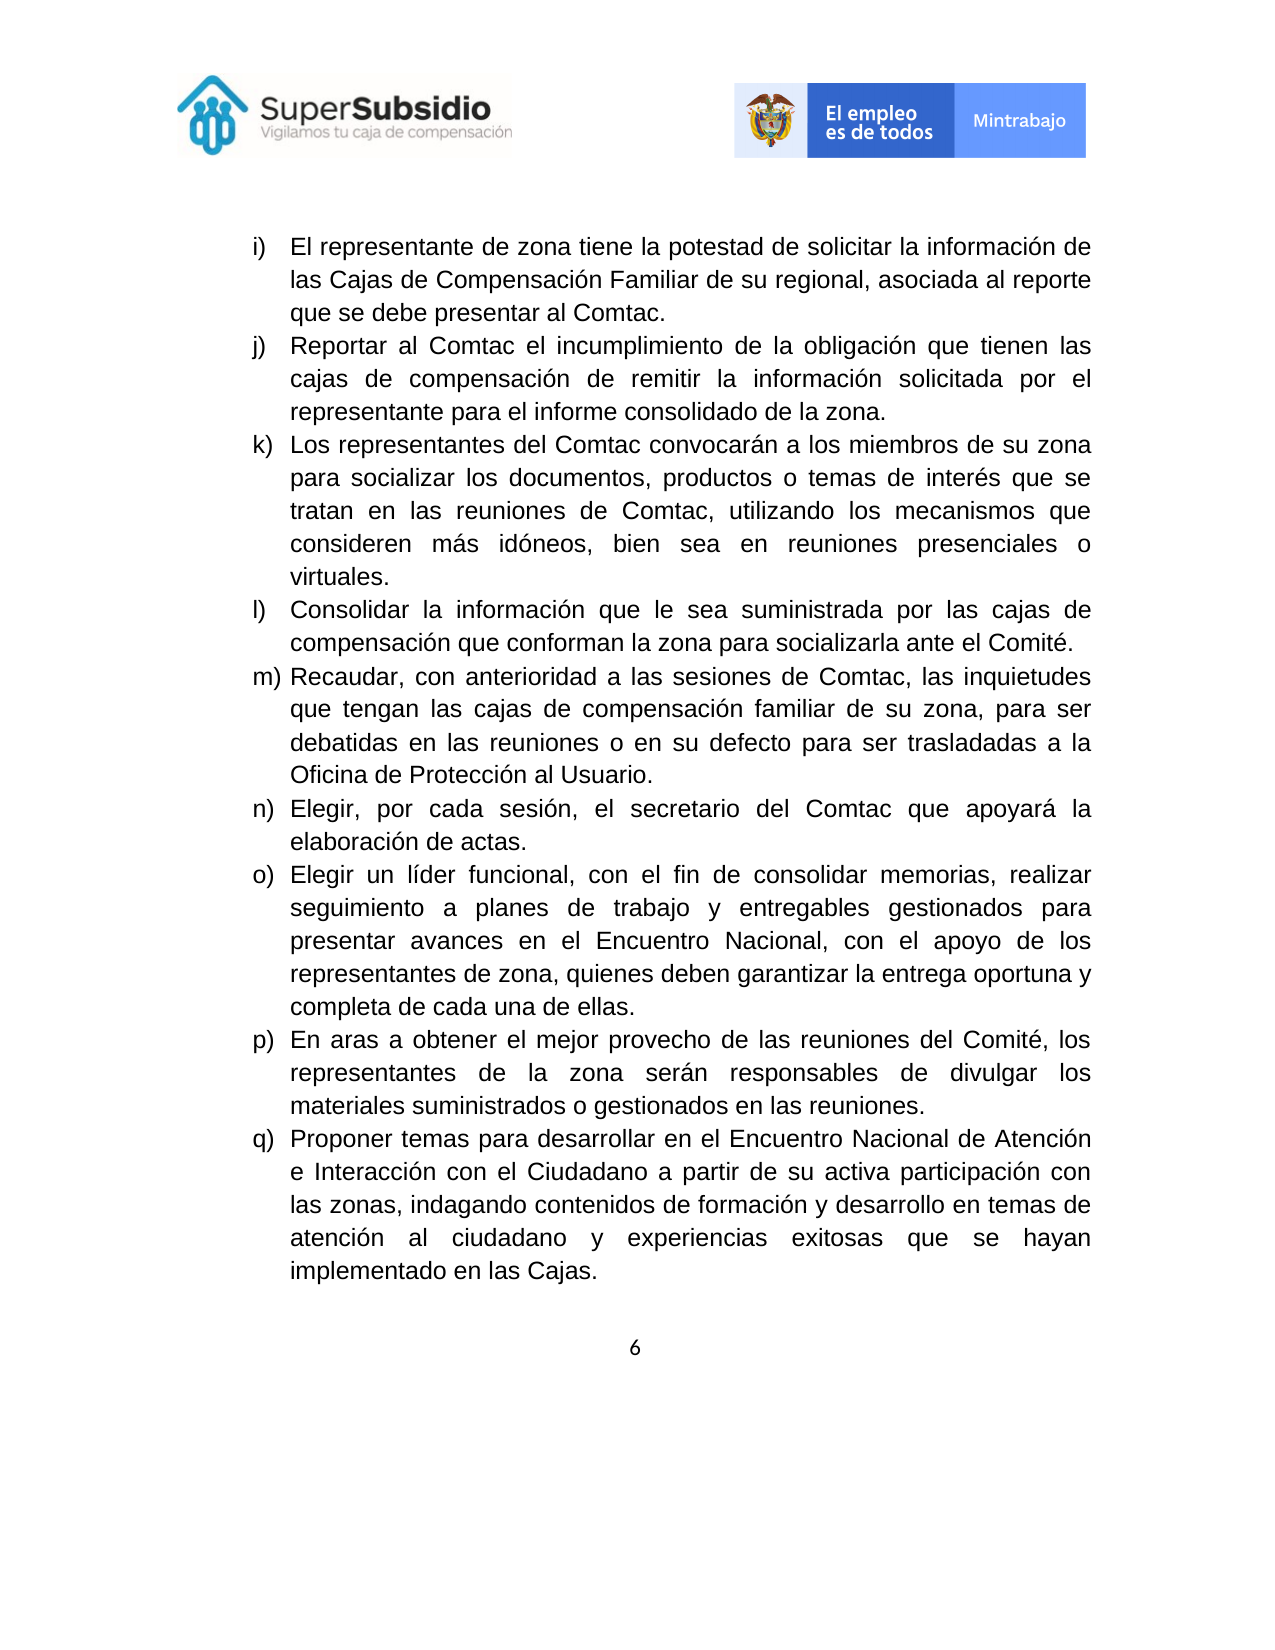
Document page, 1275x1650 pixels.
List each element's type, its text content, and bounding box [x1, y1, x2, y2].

picture [177, 73, 512, 158]
list En aras a obtener el mejor provecho de las reuniones del Comité, los representantes de la zona serán responsables de divulgar los materiales suministrados o gestionados en las reuniones. [252, 1025, 1093, 1119]
list Recaudar, con anterioridad a las sesiones de Comtac, las inquietudes que tengan las cajas de compensación familiar de su zona, para ser debatidas en las reuniones o en su defecto para ser trasladadas a la Oficina de Protección al Usuario. [252, 661, 1093, 789]
list Consolidar la información que le sea suministrada por las cajas de compensación que conforman la zona para socializarla ante el Comité. [252, 595, 1093, 657]
list Reportar al Comtac el incumplimiento de la obligación que tienen las cajas de compensación de remitir la información solicitada por el representante para el informe consolidado de la zona. [252, 331, 1093, 426]
list Proponer temas para desarrollar en el Encuentro Nacional de Atención e Interacción con el Ciudadano a partir de su activa participación con las zonas, indagando contenidos de formación y desarrollo en temas de atención al ciudadano y experiencias exitosas que se hayan implementado en las Cajas. [252, 1124, 1093, 1284]
list Elegir, por cada sesión, el secretario del Comtac que apoyará la elaboración de actas. [252, 793, 1093, 855]
list El representante de zona tiene la potestad de solicitar la información de las Cajas de Compensación Familiar de su regional, asociada al reporte que se debe presentar al Comtac. [252, 232, 1093, 327]
list Los representantes del Comtac convocarán a los miembros de su zona para socializar los documentos, productos o temas de interés que se tratan en las reuniones de Comtac, utilizando los mecanismos que consideren más idóneos, bien sea en reuniones presenciales o virtuales. [252, 430, 1093, 591]
picture [734, 83, 1086, 158]
list Elegir un líder funcional, con el fin de consolidar memorias, realizar seguimiento a planes de trabajo y entregables gestionados para presentar avances en el Encuentro Nacional, con el apoyo de los representantes de zona, quienes deben garantizar la entrega oportuna y completa de cada una de ellas. [252, 859, 1093, 1020]
